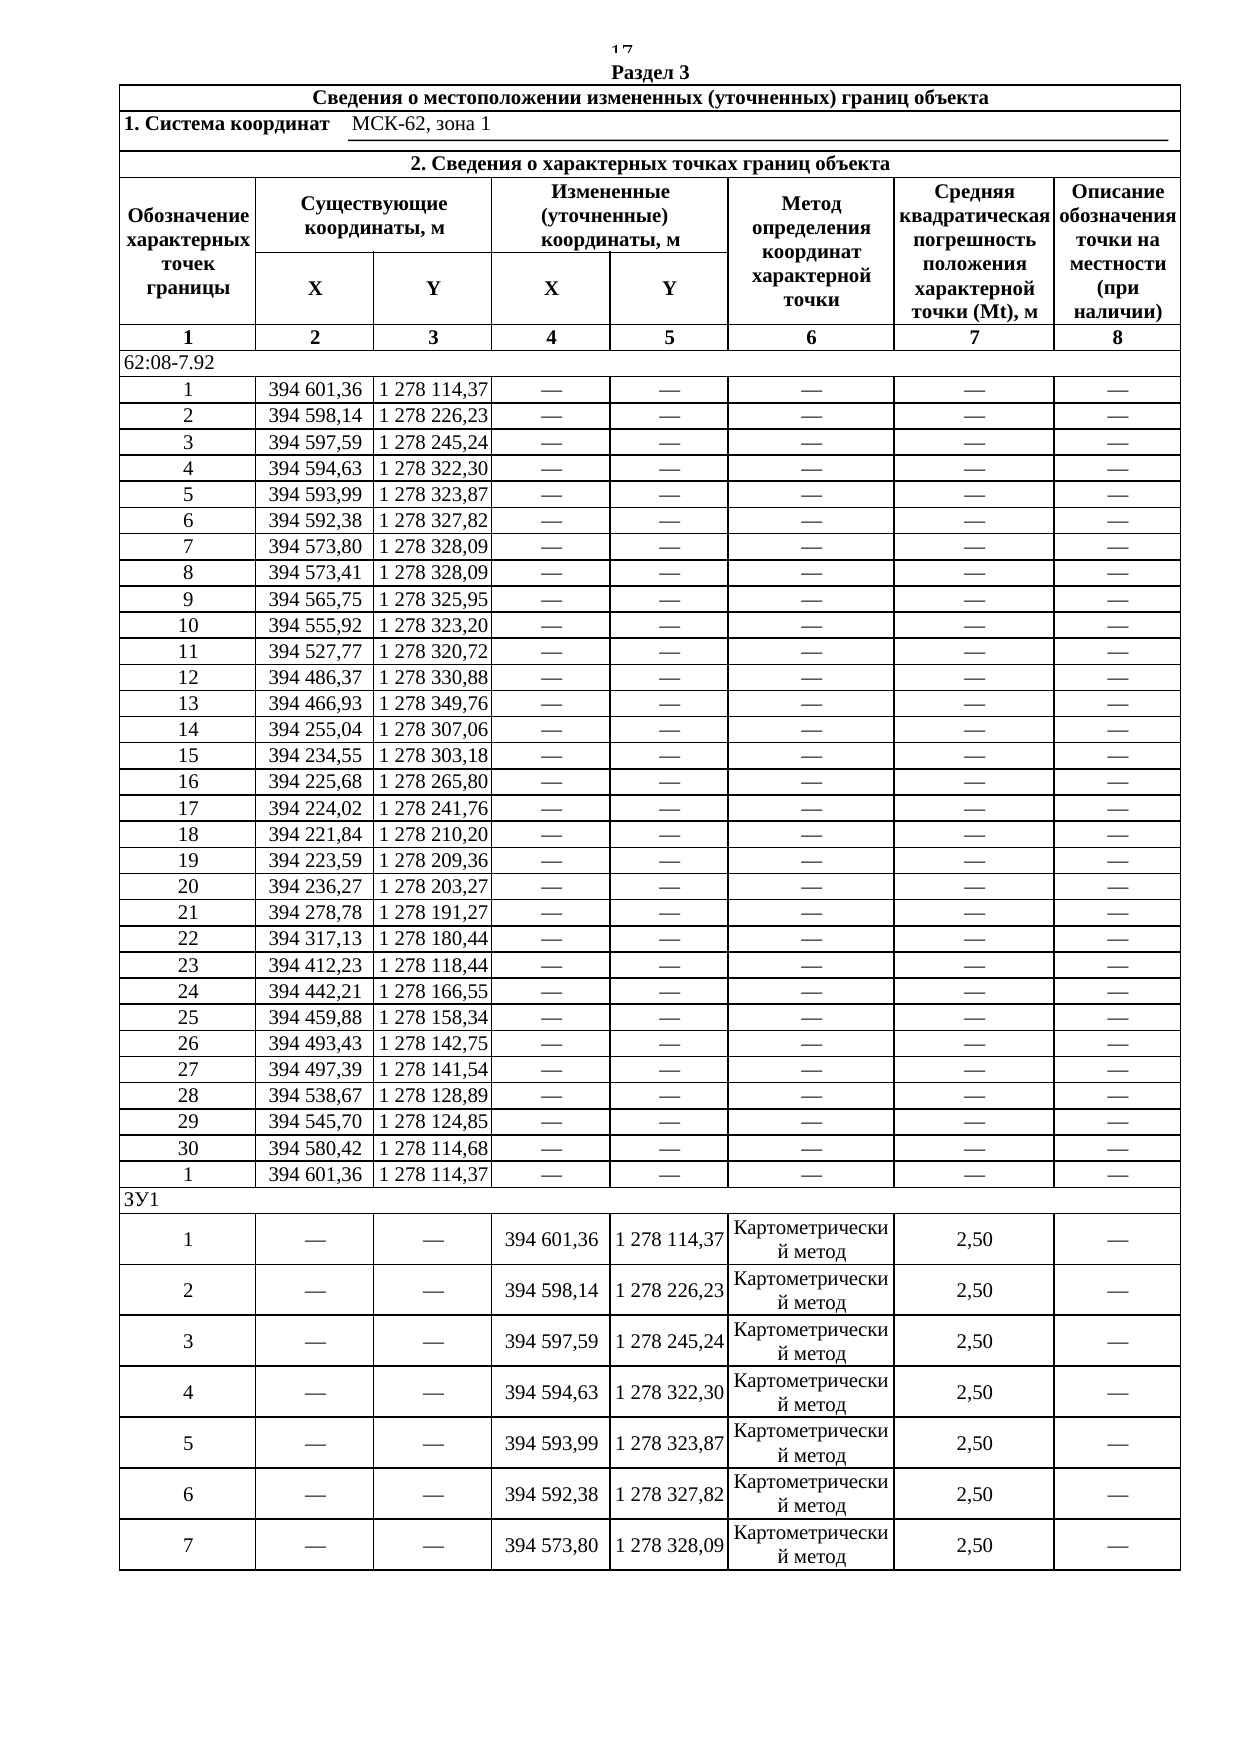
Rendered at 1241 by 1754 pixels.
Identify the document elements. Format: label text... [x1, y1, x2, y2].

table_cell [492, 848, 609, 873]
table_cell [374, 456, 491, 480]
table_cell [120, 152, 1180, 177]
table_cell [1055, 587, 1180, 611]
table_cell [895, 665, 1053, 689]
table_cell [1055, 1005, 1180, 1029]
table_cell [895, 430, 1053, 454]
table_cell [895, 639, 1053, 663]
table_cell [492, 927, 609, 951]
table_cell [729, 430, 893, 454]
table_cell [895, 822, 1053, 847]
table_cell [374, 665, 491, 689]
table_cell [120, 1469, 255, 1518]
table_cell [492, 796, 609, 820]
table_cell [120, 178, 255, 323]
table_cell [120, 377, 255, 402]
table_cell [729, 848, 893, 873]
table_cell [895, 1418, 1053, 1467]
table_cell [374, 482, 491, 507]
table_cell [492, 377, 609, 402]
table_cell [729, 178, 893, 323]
text Раздел 3 [314, 60, 987, 84]
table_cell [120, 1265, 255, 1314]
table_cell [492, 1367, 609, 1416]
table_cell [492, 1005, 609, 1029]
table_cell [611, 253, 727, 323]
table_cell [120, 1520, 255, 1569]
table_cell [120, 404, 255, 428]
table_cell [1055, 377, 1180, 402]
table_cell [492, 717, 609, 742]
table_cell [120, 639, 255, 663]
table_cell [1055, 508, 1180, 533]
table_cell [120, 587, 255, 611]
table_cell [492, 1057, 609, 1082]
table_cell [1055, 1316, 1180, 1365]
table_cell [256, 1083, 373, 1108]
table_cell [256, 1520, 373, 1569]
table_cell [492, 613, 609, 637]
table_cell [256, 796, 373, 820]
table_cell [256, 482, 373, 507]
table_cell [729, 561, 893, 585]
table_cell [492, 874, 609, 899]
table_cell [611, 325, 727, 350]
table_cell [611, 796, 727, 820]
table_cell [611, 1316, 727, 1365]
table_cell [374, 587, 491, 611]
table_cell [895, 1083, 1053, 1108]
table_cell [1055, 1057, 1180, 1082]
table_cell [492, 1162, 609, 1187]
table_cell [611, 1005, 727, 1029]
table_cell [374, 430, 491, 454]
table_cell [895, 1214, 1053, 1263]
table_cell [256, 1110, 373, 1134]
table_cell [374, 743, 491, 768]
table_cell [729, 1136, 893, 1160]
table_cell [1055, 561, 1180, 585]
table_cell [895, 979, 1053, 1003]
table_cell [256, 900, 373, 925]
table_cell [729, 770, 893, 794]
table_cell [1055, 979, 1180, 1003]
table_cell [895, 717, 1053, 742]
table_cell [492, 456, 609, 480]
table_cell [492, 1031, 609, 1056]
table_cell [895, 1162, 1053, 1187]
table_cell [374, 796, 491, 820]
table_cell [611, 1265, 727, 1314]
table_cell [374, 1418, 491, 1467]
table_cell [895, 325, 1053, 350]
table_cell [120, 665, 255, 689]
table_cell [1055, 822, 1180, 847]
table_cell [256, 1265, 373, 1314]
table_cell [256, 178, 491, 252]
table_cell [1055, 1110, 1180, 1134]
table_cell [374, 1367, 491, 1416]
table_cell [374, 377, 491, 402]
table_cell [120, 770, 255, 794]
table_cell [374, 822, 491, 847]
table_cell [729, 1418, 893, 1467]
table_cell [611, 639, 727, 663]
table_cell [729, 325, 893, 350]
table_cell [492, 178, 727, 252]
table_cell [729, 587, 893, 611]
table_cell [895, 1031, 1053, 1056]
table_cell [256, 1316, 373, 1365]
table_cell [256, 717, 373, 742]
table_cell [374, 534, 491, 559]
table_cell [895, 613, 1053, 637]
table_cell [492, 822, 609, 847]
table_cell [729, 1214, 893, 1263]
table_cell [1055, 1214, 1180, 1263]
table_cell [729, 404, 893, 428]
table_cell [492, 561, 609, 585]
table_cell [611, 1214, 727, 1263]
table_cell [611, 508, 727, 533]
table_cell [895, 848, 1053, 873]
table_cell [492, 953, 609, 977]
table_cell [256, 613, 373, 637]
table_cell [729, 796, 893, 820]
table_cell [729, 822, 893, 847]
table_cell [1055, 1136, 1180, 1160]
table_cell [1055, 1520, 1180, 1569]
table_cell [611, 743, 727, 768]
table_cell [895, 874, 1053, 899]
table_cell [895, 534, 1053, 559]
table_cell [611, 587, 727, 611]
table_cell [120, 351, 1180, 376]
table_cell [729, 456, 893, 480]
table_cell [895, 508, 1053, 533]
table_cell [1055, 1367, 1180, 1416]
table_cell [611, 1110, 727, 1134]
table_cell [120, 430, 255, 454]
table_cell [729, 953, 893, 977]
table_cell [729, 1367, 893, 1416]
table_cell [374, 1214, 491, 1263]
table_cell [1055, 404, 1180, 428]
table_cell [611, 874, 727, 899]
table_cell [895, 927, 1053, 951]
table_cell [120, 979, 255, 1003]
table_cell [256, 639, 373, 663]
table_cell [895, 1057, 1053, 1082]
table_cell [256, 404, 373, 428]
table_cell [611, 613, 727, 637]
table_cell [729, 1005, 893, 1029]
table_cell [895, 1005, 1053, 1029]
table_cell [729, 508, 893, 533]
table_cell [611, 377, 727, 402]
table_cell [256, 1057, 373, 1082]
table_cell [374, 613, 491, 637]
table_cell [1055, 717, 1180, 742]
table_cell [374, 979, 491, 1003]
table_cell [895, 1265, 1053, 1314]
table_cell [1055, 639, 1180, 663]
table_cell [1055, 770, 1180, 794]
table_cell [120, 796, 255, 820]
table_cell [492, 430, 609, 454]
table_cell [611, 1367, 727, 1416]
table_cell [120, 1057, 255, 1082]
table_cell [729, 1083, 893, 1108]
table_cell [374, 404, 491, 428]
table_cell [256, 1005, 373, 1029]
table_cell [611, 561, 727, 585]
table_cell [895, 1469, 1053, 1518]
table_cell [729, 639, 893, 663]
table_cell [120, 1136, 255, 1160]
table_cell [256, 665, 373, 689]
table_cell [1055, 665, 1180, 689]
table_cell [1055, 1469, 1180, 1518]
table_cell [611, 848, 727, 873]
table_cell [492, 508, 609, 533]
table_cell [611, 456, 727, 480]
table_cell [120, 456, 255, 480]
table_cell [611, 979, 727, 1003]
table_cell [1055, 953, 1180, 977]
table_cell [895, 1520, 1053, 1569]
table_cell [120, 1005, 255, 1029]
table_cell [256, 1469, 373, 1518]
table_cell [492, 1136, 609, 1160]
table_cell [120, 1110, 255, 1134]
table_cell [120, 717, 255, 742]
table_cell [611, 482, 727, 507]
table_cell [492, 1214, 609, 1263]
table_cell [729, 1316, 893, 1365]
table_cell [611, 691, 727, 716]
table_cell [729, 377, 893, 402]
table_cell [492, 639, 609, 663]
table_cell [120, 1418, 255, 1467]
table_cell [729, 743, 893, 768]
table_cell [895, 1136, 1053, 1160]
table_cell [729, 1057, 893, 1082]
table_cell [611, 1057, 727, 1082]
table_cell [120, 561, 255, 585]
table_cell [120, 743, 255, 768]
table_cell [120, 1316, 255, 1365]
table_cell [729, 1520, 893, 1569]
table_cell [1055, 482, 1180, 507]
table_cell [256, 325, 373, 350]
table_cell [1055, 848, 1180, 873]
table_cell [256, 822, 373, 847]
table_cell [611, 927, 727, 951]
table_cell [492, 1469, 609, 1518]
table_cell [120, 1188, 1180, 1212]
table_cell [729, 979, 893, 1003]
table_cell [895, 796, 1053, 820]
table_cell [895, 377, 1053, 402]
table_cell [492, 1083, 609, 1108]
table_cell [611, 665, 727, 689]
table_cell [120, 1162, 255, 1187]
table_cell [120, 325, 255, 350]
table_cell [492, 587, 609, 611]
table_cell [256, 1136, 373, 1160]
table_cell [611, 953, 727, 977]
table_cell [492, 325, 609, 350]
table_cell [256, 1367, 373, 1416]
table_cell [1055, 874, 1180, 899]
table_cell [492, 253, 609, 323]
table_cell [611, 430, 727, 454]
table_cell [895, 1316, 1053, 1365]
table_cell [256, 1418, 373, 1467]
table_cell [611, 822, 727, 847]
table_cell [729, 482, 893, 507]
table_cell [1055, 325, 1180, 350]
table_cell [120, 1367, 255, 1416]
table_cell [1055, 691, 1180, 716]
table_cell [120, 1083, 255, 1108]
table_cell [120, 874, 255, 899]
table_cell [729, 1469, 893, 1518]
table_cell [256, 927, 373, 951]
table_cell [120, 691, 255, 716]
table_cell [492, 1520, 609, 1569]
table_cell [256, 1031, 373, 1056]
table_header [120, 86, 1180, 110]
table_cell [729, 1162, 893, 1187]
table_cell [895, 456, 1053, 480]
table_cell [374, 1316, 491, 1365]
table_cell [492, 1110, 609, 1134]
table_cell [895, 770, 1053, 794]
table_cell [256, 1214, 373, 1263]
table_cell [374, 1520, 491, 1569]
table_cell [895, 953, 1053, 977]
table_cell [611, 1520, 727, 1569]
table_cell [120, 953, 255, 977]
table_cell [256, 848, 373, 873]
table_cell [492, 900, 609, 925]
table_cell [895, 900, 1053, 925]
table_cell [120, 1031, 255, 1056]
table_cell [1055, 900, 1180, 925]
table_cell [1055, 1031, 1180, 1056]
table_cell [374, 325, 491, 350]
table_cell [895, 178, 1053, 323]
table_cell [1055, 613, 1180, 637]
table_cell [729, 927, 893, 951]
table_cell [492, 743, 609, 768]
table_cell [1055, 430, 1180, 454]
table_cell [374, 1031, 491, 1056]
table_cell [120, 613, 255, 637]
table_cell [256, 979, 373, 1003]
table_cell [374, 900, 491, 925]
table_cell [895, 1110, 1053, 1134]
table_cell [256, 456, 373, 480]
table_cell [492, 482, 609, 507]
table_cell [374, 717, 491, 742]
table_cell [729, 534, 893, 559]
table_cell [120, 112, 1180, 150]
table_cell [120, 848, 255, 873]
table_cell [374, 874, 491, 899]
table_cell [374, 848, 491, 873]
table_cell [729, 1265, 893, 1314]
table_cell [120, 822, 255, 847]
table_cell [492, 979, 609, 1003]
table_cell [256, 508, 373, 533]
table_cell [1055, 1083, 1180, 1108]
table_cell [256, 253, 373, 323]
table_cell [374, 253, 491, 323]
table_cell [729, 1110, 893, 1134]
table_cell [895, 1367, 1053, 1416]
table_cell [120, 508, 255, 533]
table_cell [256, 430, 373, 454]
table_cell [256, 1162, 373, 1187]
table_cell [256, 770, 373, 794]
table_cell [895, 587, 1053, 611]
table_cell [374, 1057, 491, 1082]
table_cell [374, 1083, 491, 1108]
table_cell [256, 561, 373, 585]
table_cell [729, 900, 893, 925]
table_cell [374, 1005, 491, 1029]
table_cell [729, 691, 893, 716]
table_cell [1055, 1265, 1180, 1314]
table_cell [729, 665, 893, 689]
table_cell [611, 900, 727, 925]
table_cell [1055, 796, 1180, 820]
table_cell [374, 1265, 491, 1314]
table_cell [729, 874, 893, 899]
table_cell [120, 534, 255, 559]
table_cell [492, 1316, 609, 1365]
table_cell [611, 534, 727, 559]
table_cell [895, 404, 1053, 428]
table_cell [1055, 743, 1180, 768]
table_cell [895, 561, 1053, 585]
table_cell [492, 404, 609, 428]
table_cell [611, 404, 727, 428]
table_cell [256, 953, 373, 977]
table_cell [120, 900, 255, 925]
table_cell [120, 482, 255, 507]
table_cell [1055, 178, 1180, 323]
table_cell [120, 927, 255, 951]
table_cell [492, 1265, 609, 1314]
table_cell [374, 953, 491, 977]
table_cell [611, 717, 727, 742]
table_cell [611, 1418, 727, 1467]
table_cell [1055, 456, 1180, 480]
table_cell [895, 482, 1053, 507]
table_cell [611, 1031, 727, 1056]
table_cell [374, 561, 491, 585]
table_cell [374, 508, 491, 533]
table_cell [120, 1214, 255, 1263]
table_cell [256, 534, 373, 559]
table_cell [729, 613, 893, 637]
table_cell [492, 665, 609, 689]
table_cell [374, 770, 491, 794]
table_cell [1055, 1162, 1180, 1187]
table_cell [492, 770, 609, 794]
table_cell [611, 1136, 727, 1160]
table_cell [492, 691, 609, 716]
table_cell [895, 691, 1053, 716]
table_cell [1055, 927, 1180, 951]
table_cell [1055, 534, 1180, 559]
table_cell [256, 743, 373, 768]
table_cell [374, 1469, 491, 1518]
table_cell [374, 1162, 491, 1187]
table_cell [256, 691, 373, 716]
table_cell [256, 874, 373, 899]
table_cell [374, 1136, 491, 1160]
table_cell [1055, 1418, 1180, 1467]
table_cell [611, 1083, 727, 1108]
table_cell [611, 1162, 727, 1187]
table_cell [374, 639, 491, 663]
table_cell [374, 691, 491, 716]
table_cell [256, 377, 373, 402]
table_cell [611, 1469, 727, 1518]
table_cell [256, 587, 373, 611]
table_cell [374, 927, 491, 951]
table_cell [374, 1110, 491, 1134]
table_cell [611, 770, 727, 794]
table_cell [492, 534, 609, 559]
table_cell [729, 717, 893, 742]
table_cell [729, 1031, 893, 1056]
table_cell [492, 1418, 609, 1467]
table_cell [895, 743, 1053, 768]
